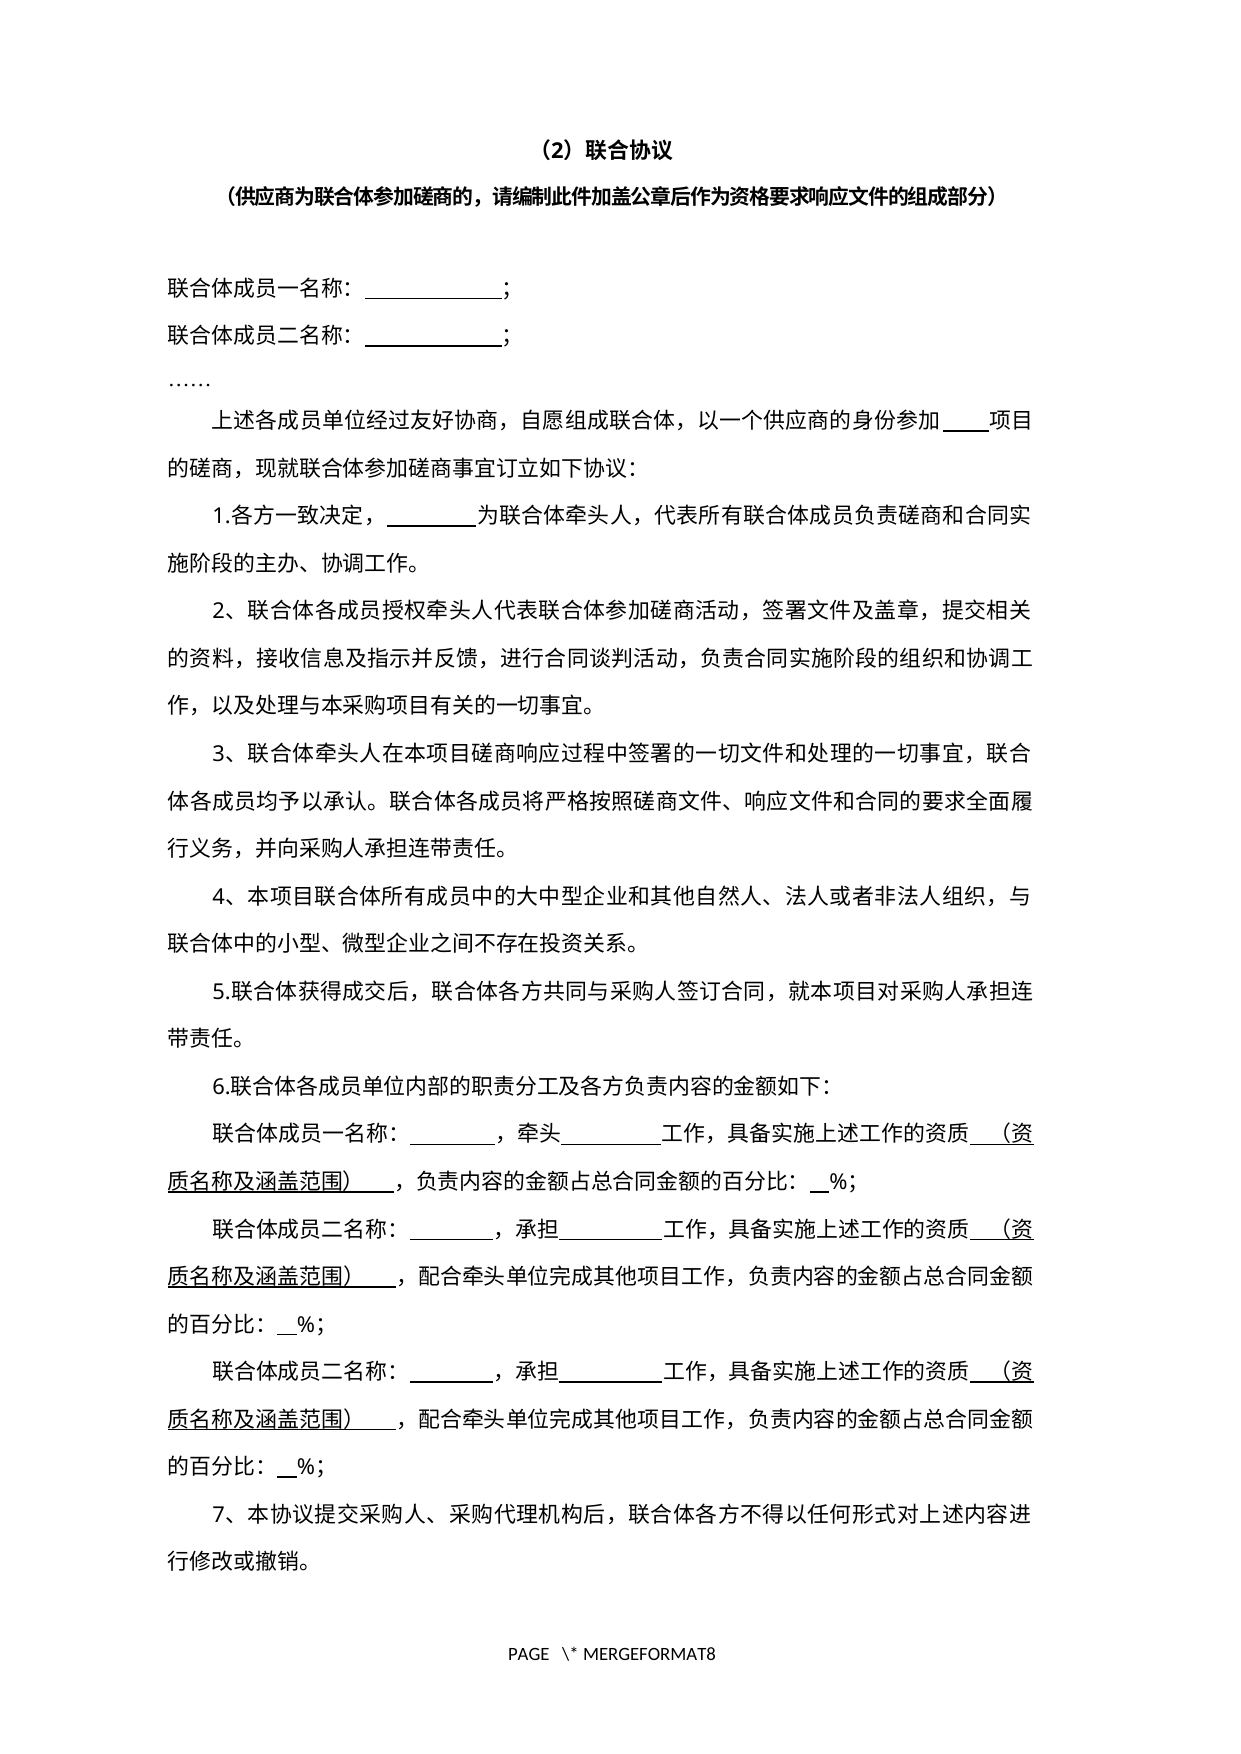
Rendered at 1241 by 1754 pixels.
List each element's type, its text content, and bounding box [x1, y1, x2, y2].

text 2、联合体各成员授权牵头人代表联合体参加磋商活动，签署文件及盖章，提交相关的资料，接收信息及指示并反馈，进行合同谈判活动，负责合同实施阶段的组织和协调工作，以及处理与本采购项目有关的一切事宜。 [168, 593, 1034, 720]
text 6.联合体各成员单位内部的职责分工及各方负责内容的金额如下： [168, 1069, 1034, 1101]
text 4、本项目联合体所有成员中的大中型企业和其他自然人、法人或者非法人组织，与联合体中的小型、微型企业之间不存在投资关系。 [168, 879, 1034, 958]
text 1.各方一致决定， 为联合体牵头人，代表所有联合体成员负责磋商和合同实施阶段的主办、协调工作。 [168, 498, 1034, 578]
text 联合体成员二名称： ，承担 工作，具备实施上述工作的资质 （资质名称及涵盖范围） ，配合牵头单位完成其他项目工作，负责内容的金额占总合同金额的百分比： %； [168, 1354, 1034, 1481]
text 联合体成员二名称： ，承担 工作，具备实施上述工作的资质 （资质名称及涵盖范围） ，配合牵头单位完成其他项目工作，负责内容的金额占总合同金额的百分比： %； [168, 1212, 1034, 1338]
text 5.联合体获得成交后，联合体各方共同与采购人签订合同，就本项目对采购人承担连带责任。 [168, 974, 1034, 1053]
text 3、联合体牵头人在本项目磋商响应过程中签署的一切文件和处理的一切事宜，联合体各成员均予以承认。联合体各成员将严格按照磋商文件、响应文件和合同的要求全面履行义务，并向采购人承担连带责任。 [168, 736, 1034, 863]
text 联合体成员一名称： ； [168, 271, 1034, 302]
text 7、本协议提交采购人、采购代理机构后，联合体各方不得以任何形式对上述内容进行修改或撤销。 [168, 1497, 1034, 1576]
text 联合体成员一名称： ，牵头 工作，具备实施上述工作的资质 （资质名称及涵盖范围） ，负责内容的金额占总合同金额的百分比： %； [168, 1116, 1034, 1196]
text （2）联合协议 [168, 133, 1034, 165]
text 联合体成员二名称： ； [168, 318, 1034, 350]
text …… [168, 366, 1034, 391]
text 上述各成员单位经过友好协商，自愿组成联合体，以一个供应商的身份参加 项目的磋商，现就联合体参加磋商事宜订立如下协议： [168, 403, 1034, 482]
text （供应商为联合体参加磋商的，请编制此件加盖公章后作为资格要求响应文件的组成部分） [168, 181, 1034, 211]
